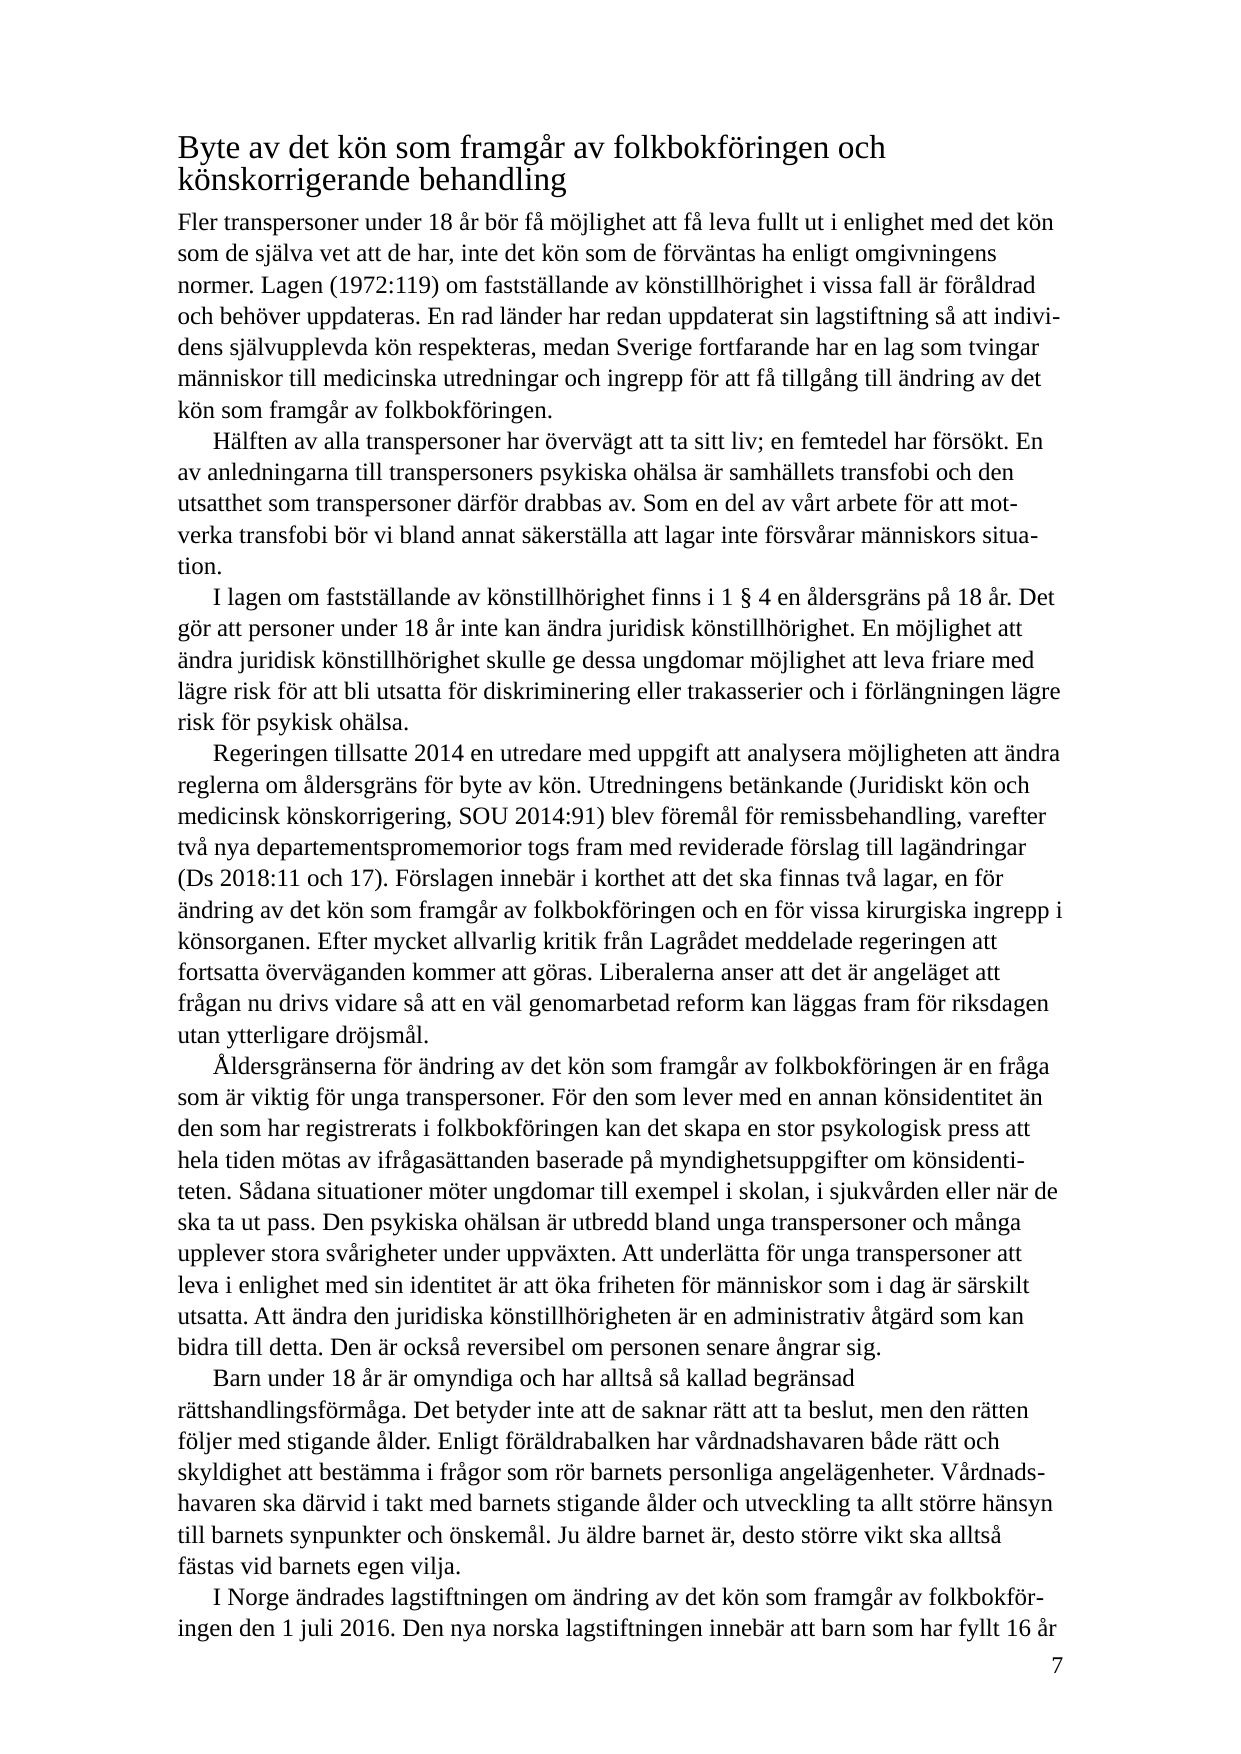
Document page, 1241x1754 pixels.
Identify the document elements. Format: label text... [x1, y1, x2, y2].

text Hälften av alla transpersoner har övervägt att ta sitt liv; en femtedel har försökt. En av anledningarna till transpersoners psykiska ohälsa är samhällets transfobi och den utsatthet som transpersoner därför drabbas av. Som en del av vårt arbete för att motverka transfobi bör vi bland annat säkerställa att lagar inte försvårar människors situation. [177, 423, 1063, 580]
text Fler transpersoner under 18 år bör få möjlighet att få leva fullt ut i enlighet med det kön som de själva vet att de har, inte det kön som de förväntas ha enligt omgivningens normer. Lagen (1972:119) om fastställande av könstillhörighet i vissa fall är föråldrad och behöver uppdateras. En rad länder har redan uppdaterat sin lagstiftning så att individens självupplevda kön respekteras, medan Sverige fortfarande har en lag som tvingar människor till medicinska utredningar och ingrepp för att få tillgång till ändring av det kön som framgår av folkbokföringen. [177, 205, 1063, 423]
text Åldersgränserna för ändring av det kön som framgår av folkbokföringen är en fråga som är viktig för unga transpersoner. För den som lever med en annan könsidentitet än den som har registrerats i folkbokföringen kan det skapa en stor psykologisk press att hela tiden mötas av ifrågasättanden baserade på myndighetsuppgifter om könsidentiteten. Sådana situationer möter ungdomar till exempel i skolan, i sjukvården eller när de ska ta ut pass. Den psykiska ohälsan är utbredd bland unga transpersoner och många upplever stora svårigheter under uppväxten. Att underlätta för unga transpersoner att leva i enlighet med sin identitet är att öka friheten för människor som i dag är särskilt utsatta. Att ändra den juridiska könstillhörigheten är en administrativ åtgärd som kan bidra till detta. Den är också reversibel om personen senare ångrar sig. [177, 1048, 1063, 1361]
subtitle Byte av det kön som framgår av folkbokföringen och könskorrigerande behandling [177, 134, 1063, 196]
text Barn under 18 år är omyndiga och har alltså så kallad begränsad rättshandlingsförmåga. Det betyder inte att de saknar rätt att ta beslut, men den rätten följer med stigande ålder. Enligt föräldrabalken har vårdnadshavaren både rätt och skyldighet att bestämma i frågor som rör barnets personliga angelägenheter. Vårdnadshavaren ska därvid i takt med barnets stigande ålder och utveckling ta allt större hänsyn till barnets synpunkter och önskemål. Ju äldre barnet är, desto större vikt ska alltså fästas vid barnets egen vilja. [177, 1361, 1063, 1580]
text I lagen om fastställande av könstillhörighet finns i 1 § 4 en åldersgräns på 18 år. Det gör att personer under 18 år inte kan ändra juridisk könstillhörighet. En möjlighet att ändra juridisk könstillhörighet skulle ge dessa ungdomar möjlighet att leva friare med lägre risk för att bli utsatta för diskriminering eller trakasserier och i förlängningen lägre risk för psykisk ohälsa. [177, 580, 1063, 736]
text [177, 1580, 1063, 1642]
text Regeringen tillsatte 2014 en utredare med uppgift att analysera möjligheten att ändra reglerna om åldersgräns för byte av kön. Utredningens betänkande (Juridiskt kön och medicinsk könskorrigering, SOU 2014:91) blev föremål för remissbehandling, varefter två nya departementspromemorior togs fram med reviderade förslag till lagändringar (Ds 2018:11 och 17). Förslagen innebär i korthet att det ska finnas två lagar, en för ändring av det kön som framgår av folkbokföringen och en för vissa kirurgiska ingrepp i könsorganen. Efter mycket allvarlig kritik från Lagrådet meddelade regeringen att fortsatta överväganden kommer att göras. Liberalerna anser att det är angeläget att frågan nu drivs vidare så att en väl genomarbetad reform kan läggas fram för riksdagen utan ytterligare dröjsmål. [177, 736, 1063, 1048]
